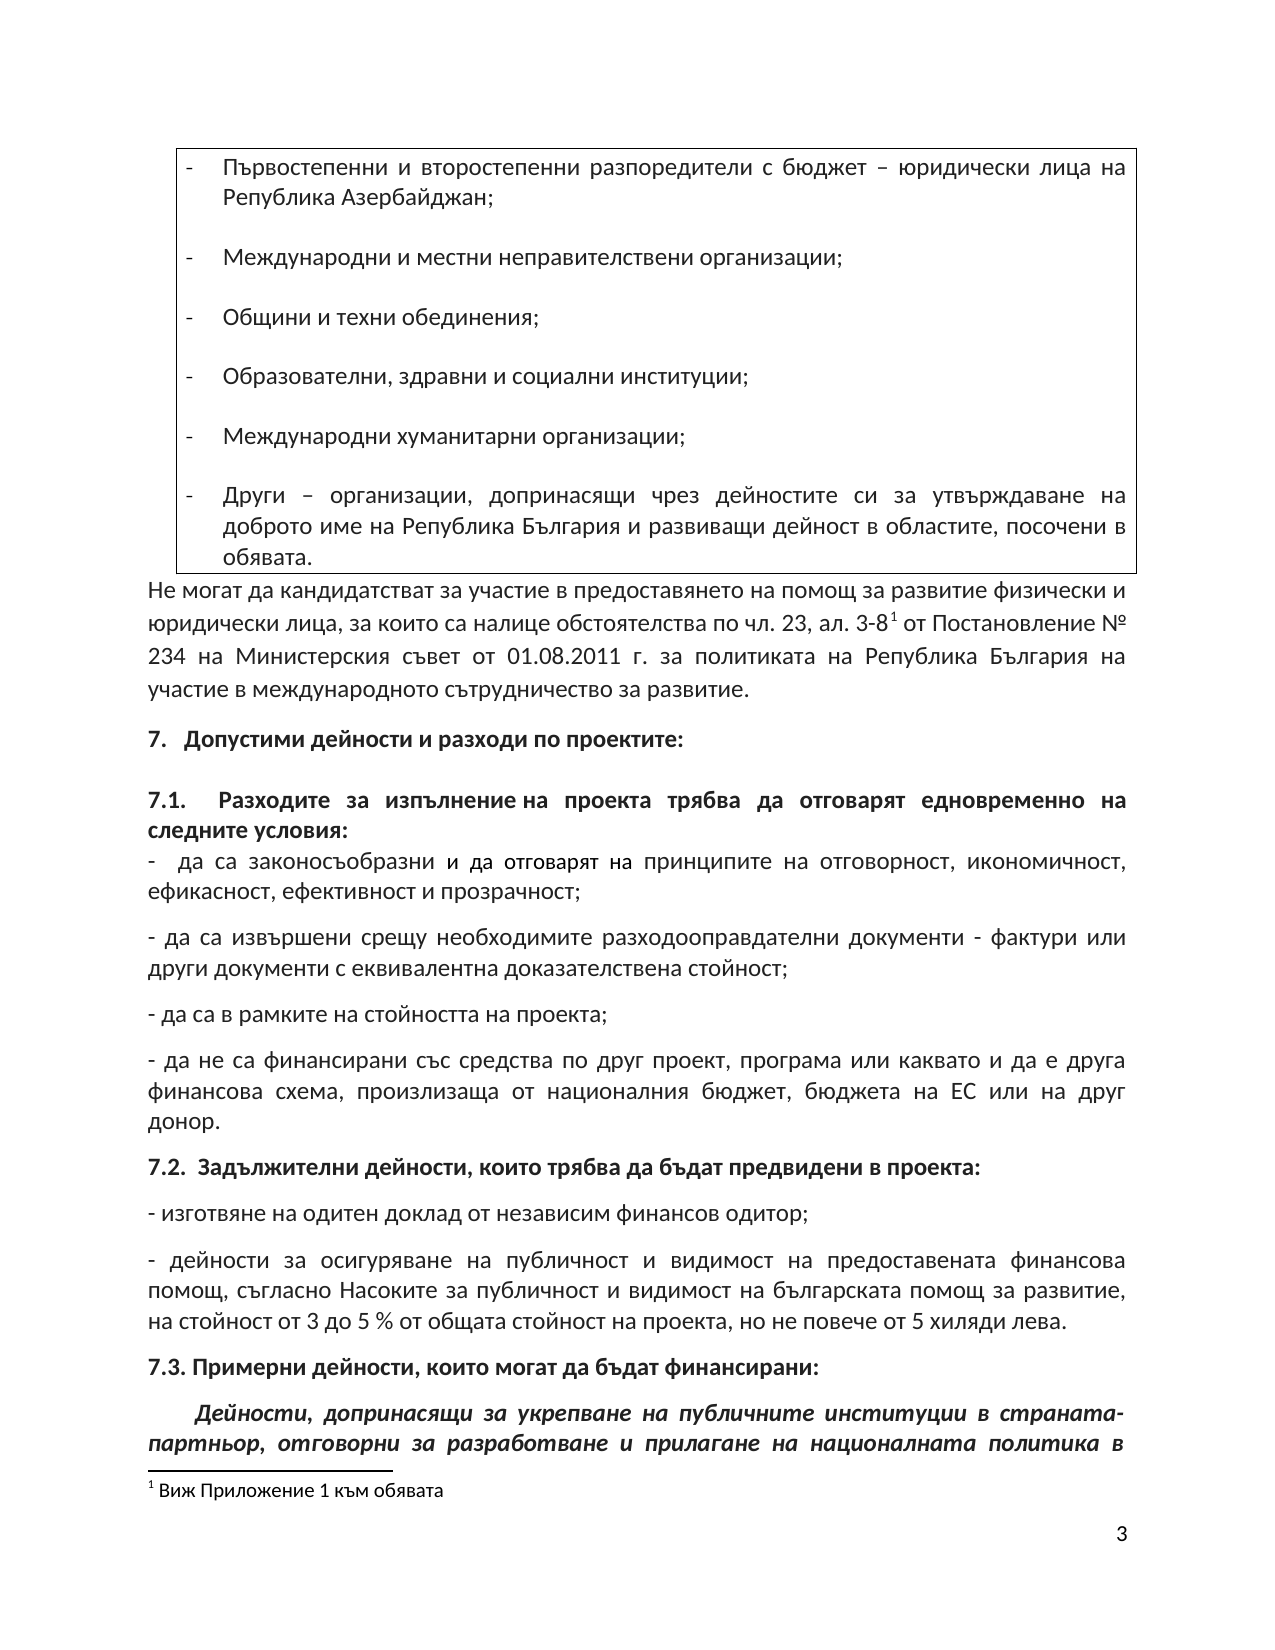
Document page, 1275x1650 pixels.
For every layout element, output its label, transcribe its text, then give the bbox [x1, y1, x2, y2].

text - изготвяне на одитен доклад от независим финансов одитор; [148, 1198, 1127, 1228]
text 7. Допустими дейности и разходи по проектите: [148, 723, 1127, 753]
text Не могат да кандидатстват за участие в предоставянето на помощ за развитие физически и юридически лица, за които са налице обстоятелства по чл. 23, ал. 3-8 от Постановление № 234 на Министерския съвет от 01.08.2011 г. за политиката на Република България на участие в международното сътрудничество за развитие. [148, 574, 1127, 704]
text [148, 1397, 1127, 1458]
text - да са в рамките на стойността на проекта; [148, 998, 1127, 1029]
text 7.1. Разходите за изпълнение на проекта трябва да отговарят едновременно на следните условия: [148, 784, 1127, 845]
text 7.2. Задължителни дейности, които трябва да бъдат предвидени в проекта: [148, 1151, 1127, 1182]
text - да не са финансирани със средства по друг проект, програма или каквато и да е друга финансова схема, произлизаща от националния бюджет, бюджета на ЕС или на друг донор. [148, 1044, 1127, 1136]
list Международни и местни неправителствени организации; [177, 238, 1136, 271]
list Международни хуманитарни организации; [177, 417, 1136, 451]
text - да са извършени срещу необходимите разходооправдателни документи - фактури или други документи с еквивалентна доказателствена стойност; [148, 921, 1127, 982]
list Първостепенни и второстепенни разпоредители с бюджет – юридически лица на Република Азербайджан; [177, 149, 1136, 212]
list Други – организации, допринасящи чрез дейностите си за утвърждаване на доброто име на Република България и развиващи дейност в областите, посочени в обявата. [177, 477, 1136, 573]
list Общини и техни обединения; [177, 297, 1136, 331]
list Образователни, здравни и социални институции; [177, 357, 1136, 391]
text - дейности за осигуряване на публичност и видимост на предоставената финансова помощ, съгласно Насоките за публичност и видимост на българската помощ за развитие, на стойност от 3 до 5 % от общата стойност на проекта, но не повече от 5 хиляди лева. [148, 1244, 1127, 1335]
text 7.3. Примерни дейности, които могат да бъдат финансирани: [148, 1351, 1127, 1381]
text - да са законосъобразни и да отговарят на принципите на отговорност, икономичност, ефикасност, ефективност и прозрачност; [148, 845, 1127, 906]
